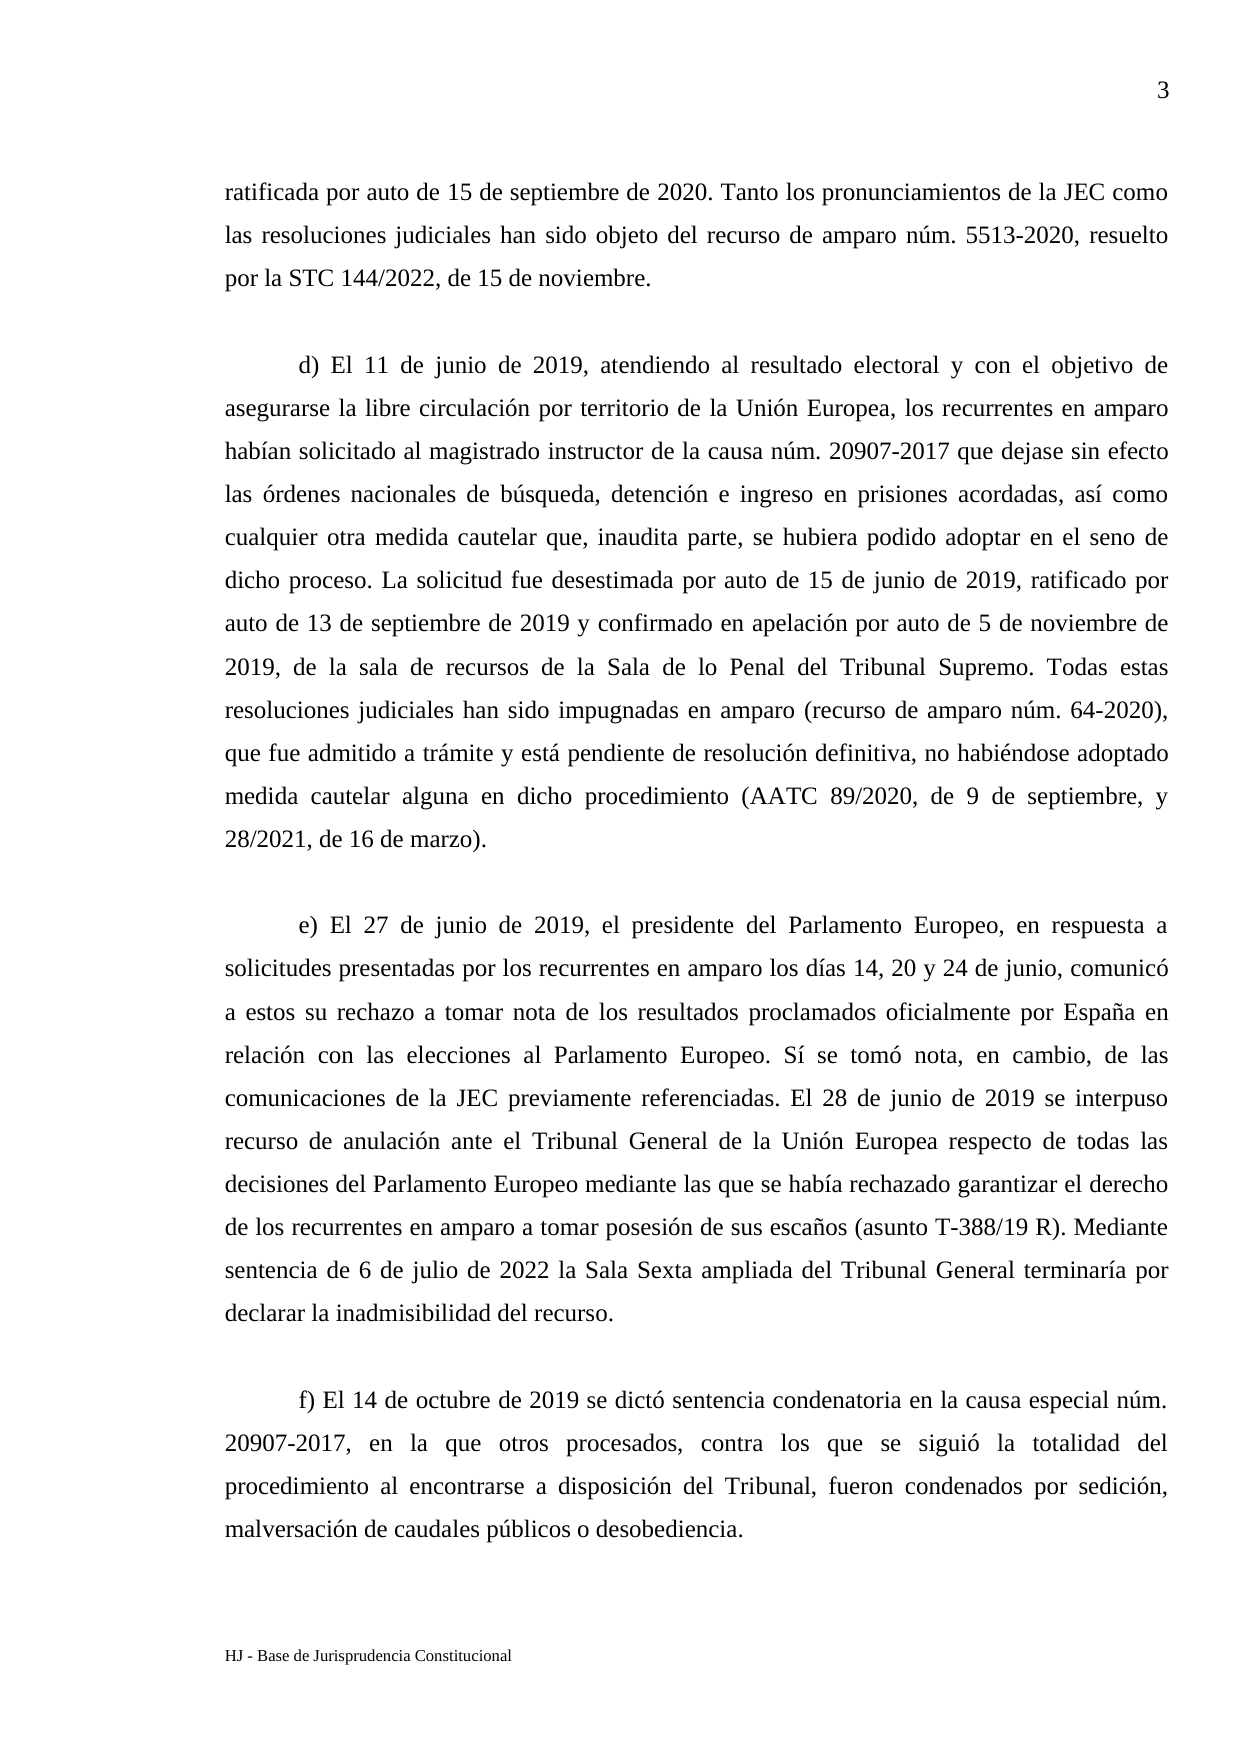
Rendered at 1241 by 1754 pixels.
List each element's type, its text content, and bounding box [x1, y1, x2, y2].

text f) El 14 de octubre de 2019 se dictó sentencia condenatoria en la causa especial núm. 20907-2017, en la que otros procesados, contra los que se siguió la totalidad del procedimiento al encontrarse a disposición del Tribunal, fueron condenados por sedición, malversación de caudales públicos o desobediencia. [224, 1385, 1169, 1543]
text e) El 27 de junio de 2019, el presidente del Parlamento Europeo, en respuesta a solicitudes presentadas por los recurrentes en amparo los días 14, 20 y 24 de junio, comunicó a estos su rechazo a tomar nota de los resultados proclamados oficialmente por España en relación con las elecciones al Parlamento Europeo. Sí se tomó nota, en cambio, de las comunicaciones de la JEC previamente referenciadas. El 28 de junio de 2019 se interpuso recurso de anulación ante el Tribunal General de la Unión Europea respecto de todas las decisiones del Parlamento Europeo mediante las que se había rechazado garantizar el derecho de los recurrentes en amparo a tomar posesión de sus escaños (asunto T-388/19 R). Mediante sentencia de 6 de julio de 2022 la Sala Sexta ampliada del Tribunal General terminaría por declarar la inadmisibilidad del recurso. [224, 910, 1169, 1327]
text d) El 11 de junio de 2019, atendiendo al resultado electoral y con el objetivo de asegurarse la libre circulación por territorio de la Unión Europea, los recurrentes en amparo habían solicitado al magistrado instructor de la causa núm. 20907-2017 que dejase sin efecto las órdenes nacionales de búsqueda, detención e ingreso en prisiones acordadas, así como cualquier otra medida cautelar que, inaudita parte, se hubiera podido adoptar en el seno de dicho proceso. La solicitud fue desestimada por auto de 15 de junio de 2019, ratificado por auto de 13 de septiembre de 2019 y confirmado en apelación por auto de 5 de noviembre de 2019, de la sala de recursos de la Sala de lo Penal del Tribunal Supremo. Todas estas resoluciones judiciales han sido impugnadas en amparo (recurso de amparo núm. 64-2020), que fue admitido a trámite y está pendiente de resolución definitiva, no habiéndose adoptado medida cautelar alguna en dicho procedimiento (AATC 89/2020, de 9 de septiembre, y 28/2021, de 16 de marzo). [224, 350, 1169, 853]
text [224, 177, 1169, 292]
